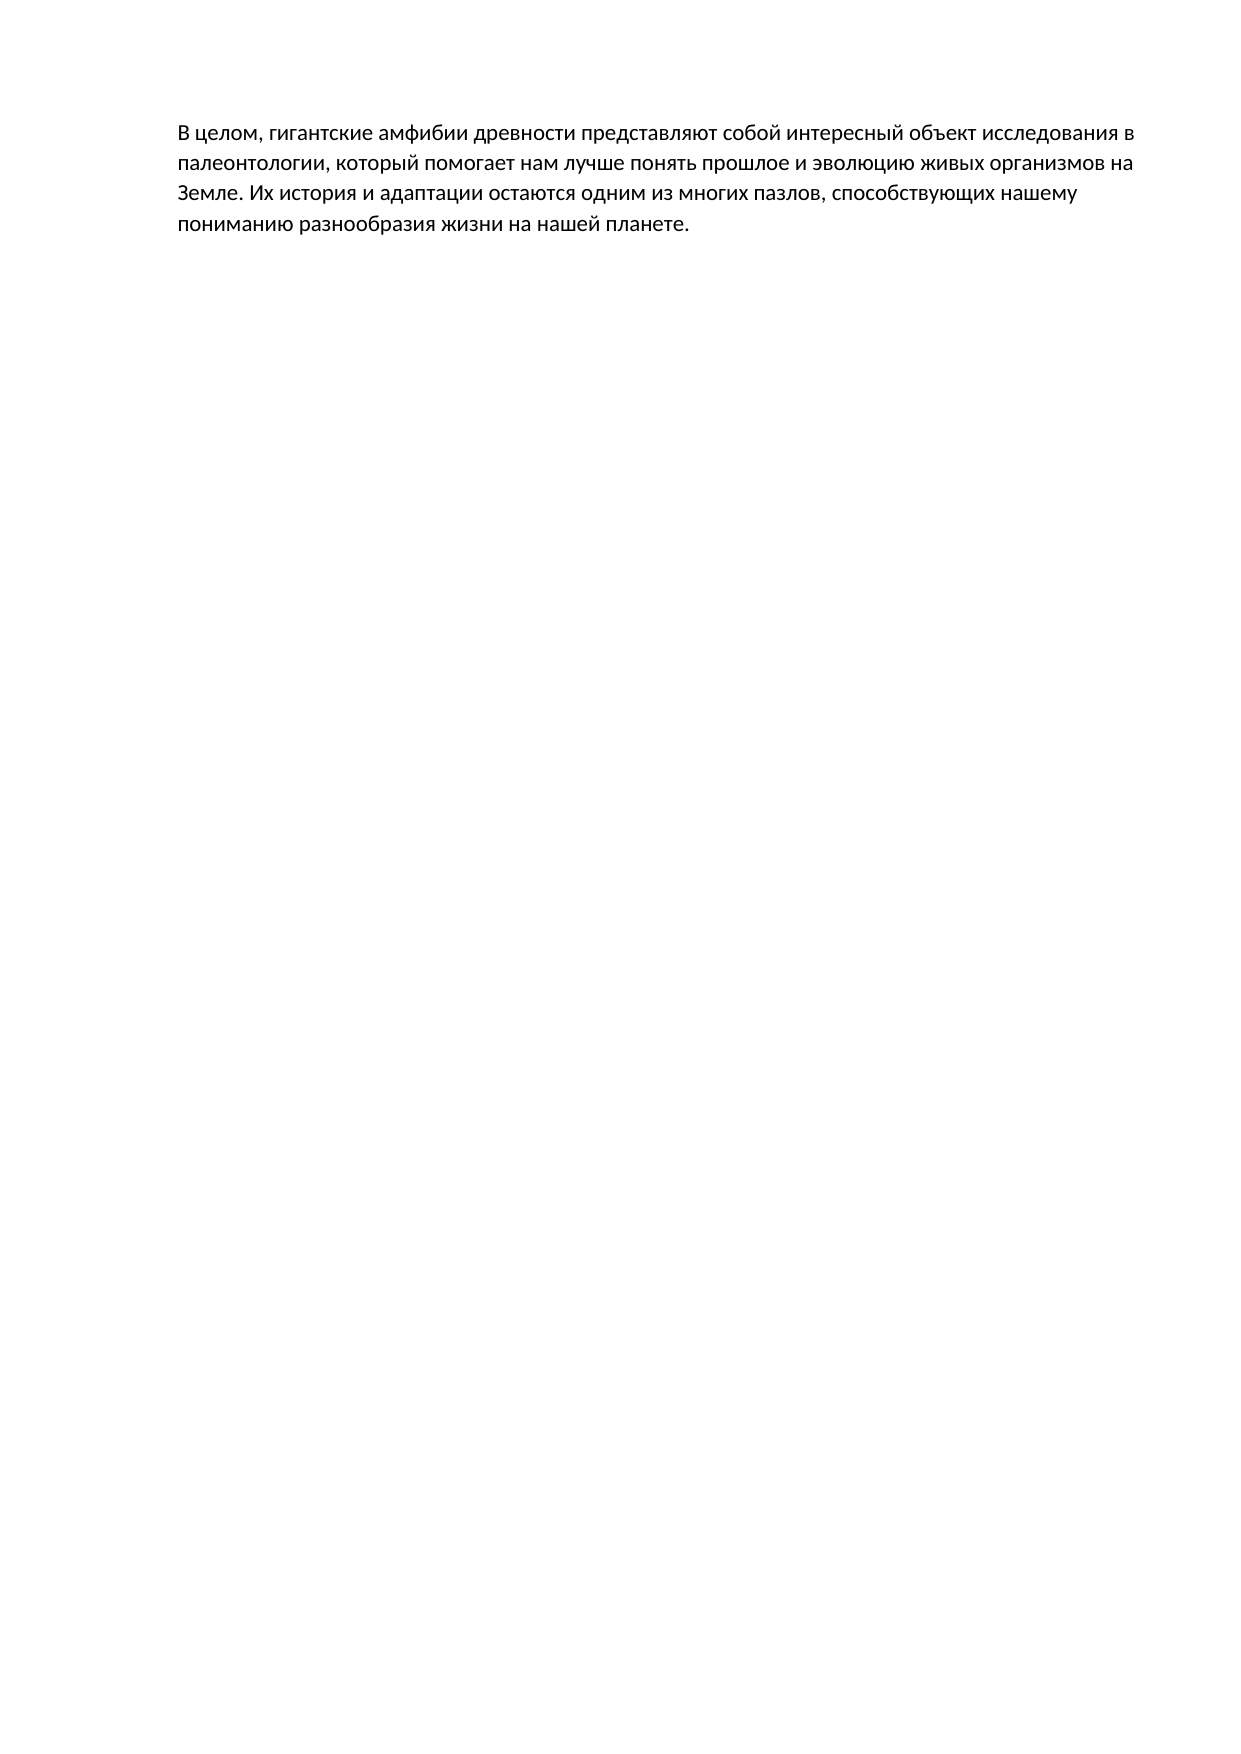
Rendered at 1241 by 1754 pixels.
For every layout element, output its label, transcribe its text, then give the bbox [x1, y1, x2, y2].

text В целом, гигантские амфибии древности представляют собой интересный объект исследования в палеонтологии, который помогает нам лучше понять прошлое и эволюцию живых организмов на Земле. Их история и адаптации остаются одним из многих пазлов, способствующих нашему пониманию разнообразия жизни на нашей планете. [177, 118, 1152, 237]
